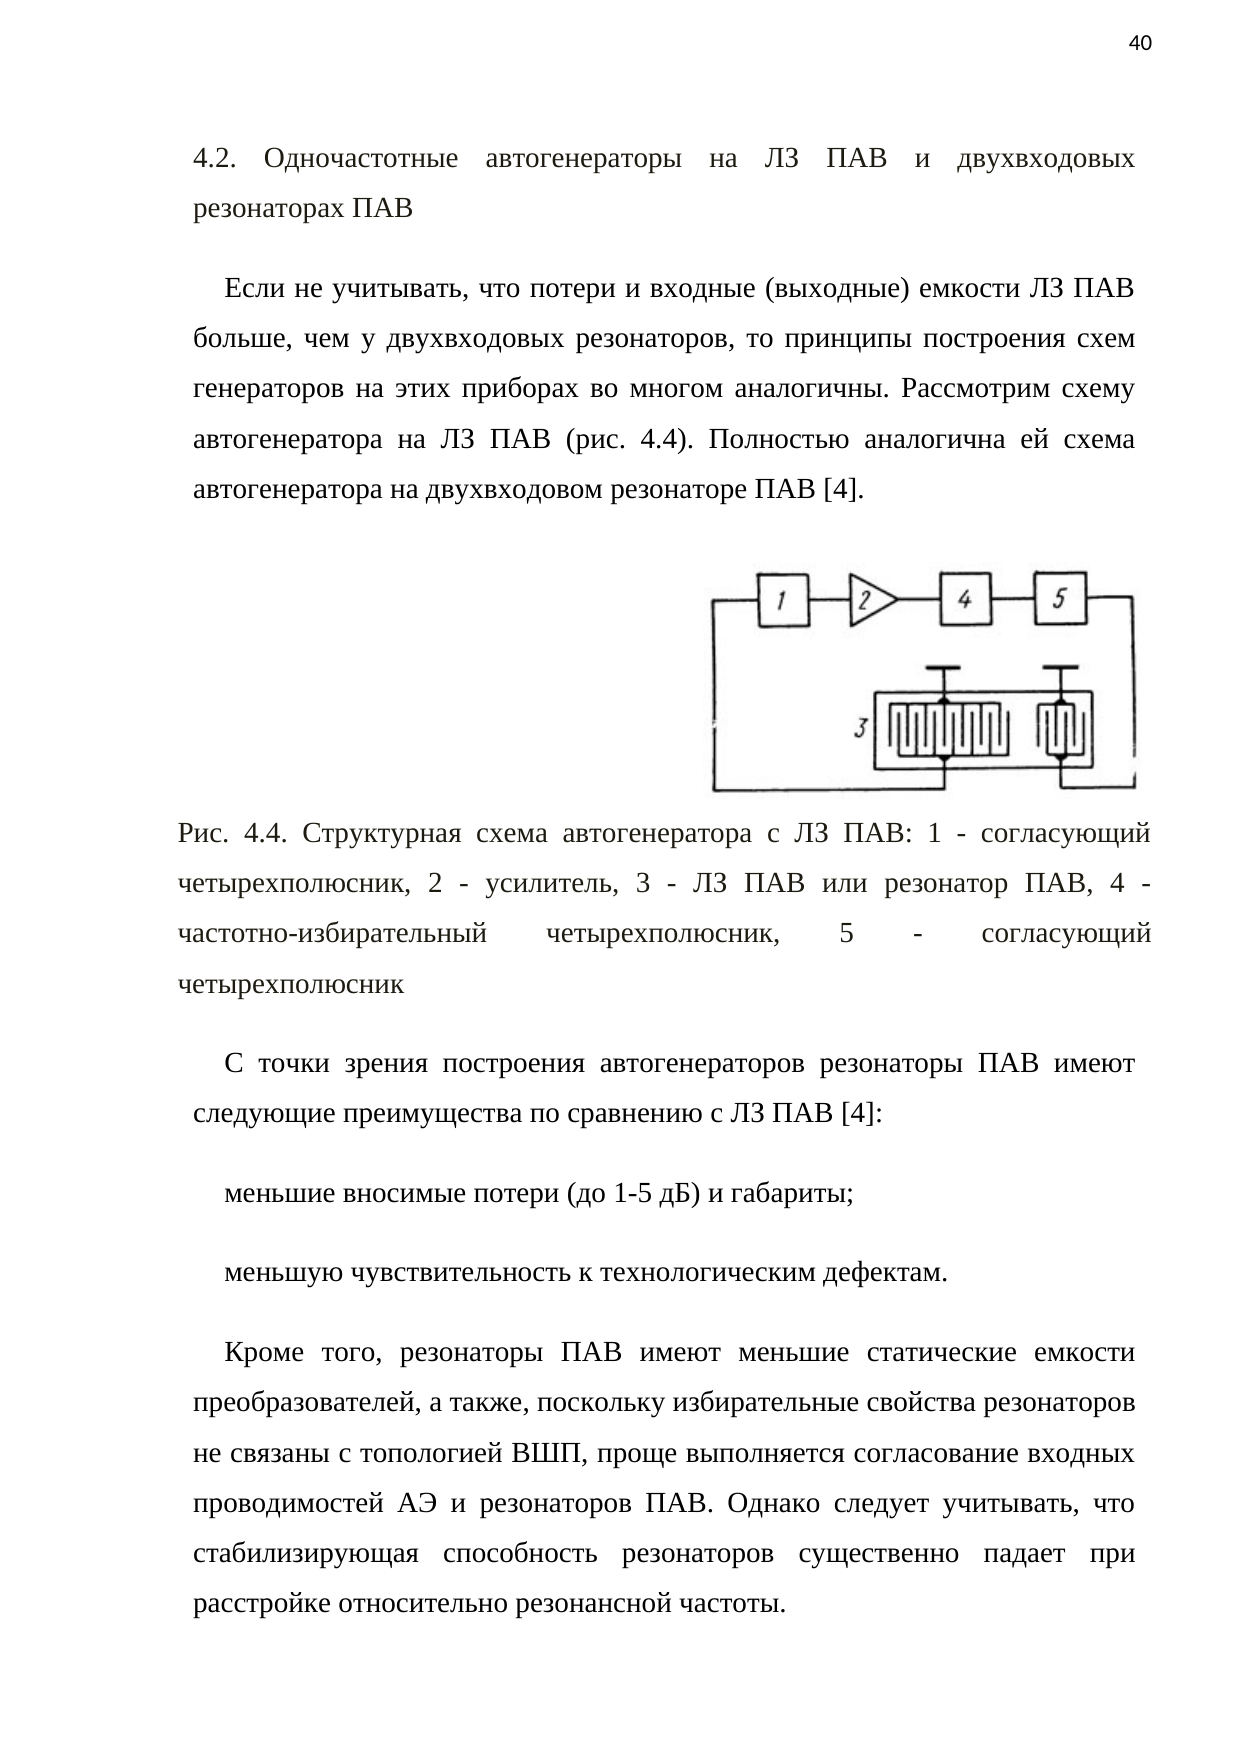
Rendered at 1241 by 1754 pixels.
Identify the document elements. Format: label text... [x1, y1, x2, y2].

picture [703, 550, 1152, 799]
text Кроме того, резонаторы ПАВ имеют меньшие статические емкости преобразователей, а также, поскольку избирательные свойства резонаторов не связаны с топологией ВШП, проще выполняется согласование входных проводимостей AЭ и резонаторов ПАВ. Однако следует учитывать, что стабилизирующая способность резонаторов существенно падает при расстройке относительно резонансной частоты. [193, 1334, 1136, 1619]
text меньшие вносимые потери (до 1-5 дБ) и габариты; [193, 1175, 1136, 1209]
text Если не учитывать, что потери и входные (выходные) емкости ЛЗ ПАВ больше, чем у двухвходовых резонаторов, то принципы построения схем генераторов на этих приборах во многом аналогичны. Рассмотрим схему автогенератора на ЛЗ ПАВ (рис. 4.4). Полностью аналогична ей схема автогенератора на двухвходовом резонаторе ПАВ [4]. [193, 270, 1136, 505]
text 4.2. Одночастотные автогенераторы на ЛЗ ПАВ и двухвходовых резонаторах ПАВ [193, 140, 1136, 224]
text меньшую чувствительность к технологическим дефектам. [193, 1254, 1136, 1288]
text С точки зрения построения автогенераторов резонаторы ПАВ имеют следующие преимущества по сравнению с ЛЗ ПАВ [4]: [193, 1045, 1136, 1129]
